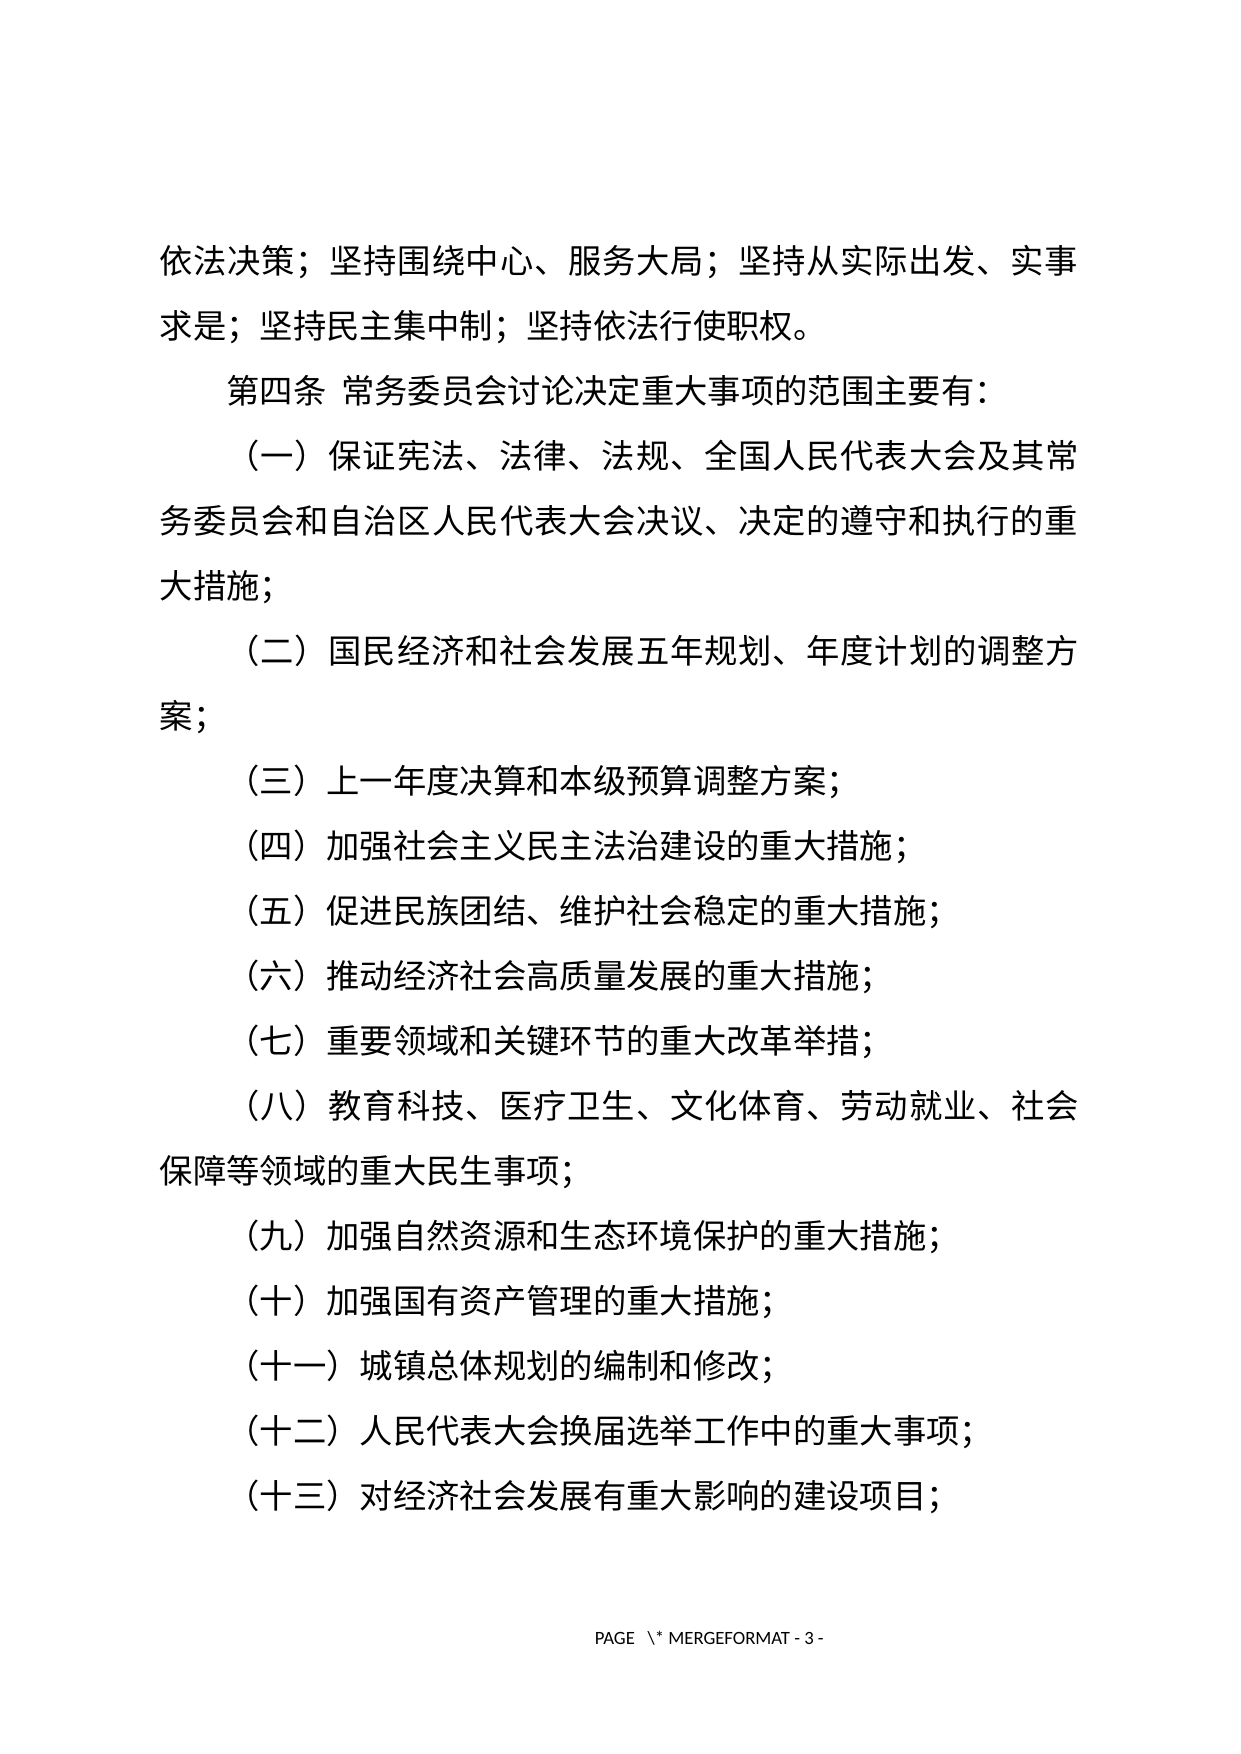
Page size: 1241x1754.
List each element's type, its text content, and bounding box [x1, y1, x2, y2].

text 第四条 常务委员会讨论决定重大事项的范围主要有： [159, 357, 1081, 422]
text （十二）人民代表大会换届选举工作中的重大事项； [159, 1397, 1081, 1462]
text （十一）城镇总体规划的编制和修改； [159, 1332, 1081, 1397]
text （一）保证宪法、法律、法规、全国人民代表大会及其常务委员会和自治区人民代表大会决议、决定的遵守和执行的重大措施； [159, 422, 1081, 617]
text （五）促进民族团结、维护社会稳定的重大措施； [159, 877, 1081, 942]
text （八）教育科技、医疗卫生、文化体育、劳动就业、社会保障等领域的重大民生事项； [159, 1072, 1081, 1202]
text （七）重要领域和关键环节的重大改革举措； [159, 1007, 1081, 1072]
text （三）上一年度决算和本级预算调整方案； [159, 747, 1081, 812]
text （六）推动经济社会高质量发展的重大措施； [159, 942, 1081, 1007]
text （十三）对经济社会发展有重大影响的建设项目； [159, 1462, 1081, 1527]
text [159, 227, 1081, 357]
text （四）加强社会主义民主法治建设的重大措施； [159, 812, 1081, 877]
text （十）加强国有资产管理的重大措施； [159, 1267, 1081, 1332]
text （九）加强自然资源和生态环境保护的重大措施； [159, 1202, 1081, 1267]
text （二）国民经济和社会发展五年规划、年度计划的调整方案； [159, 617, 1081, 747]
